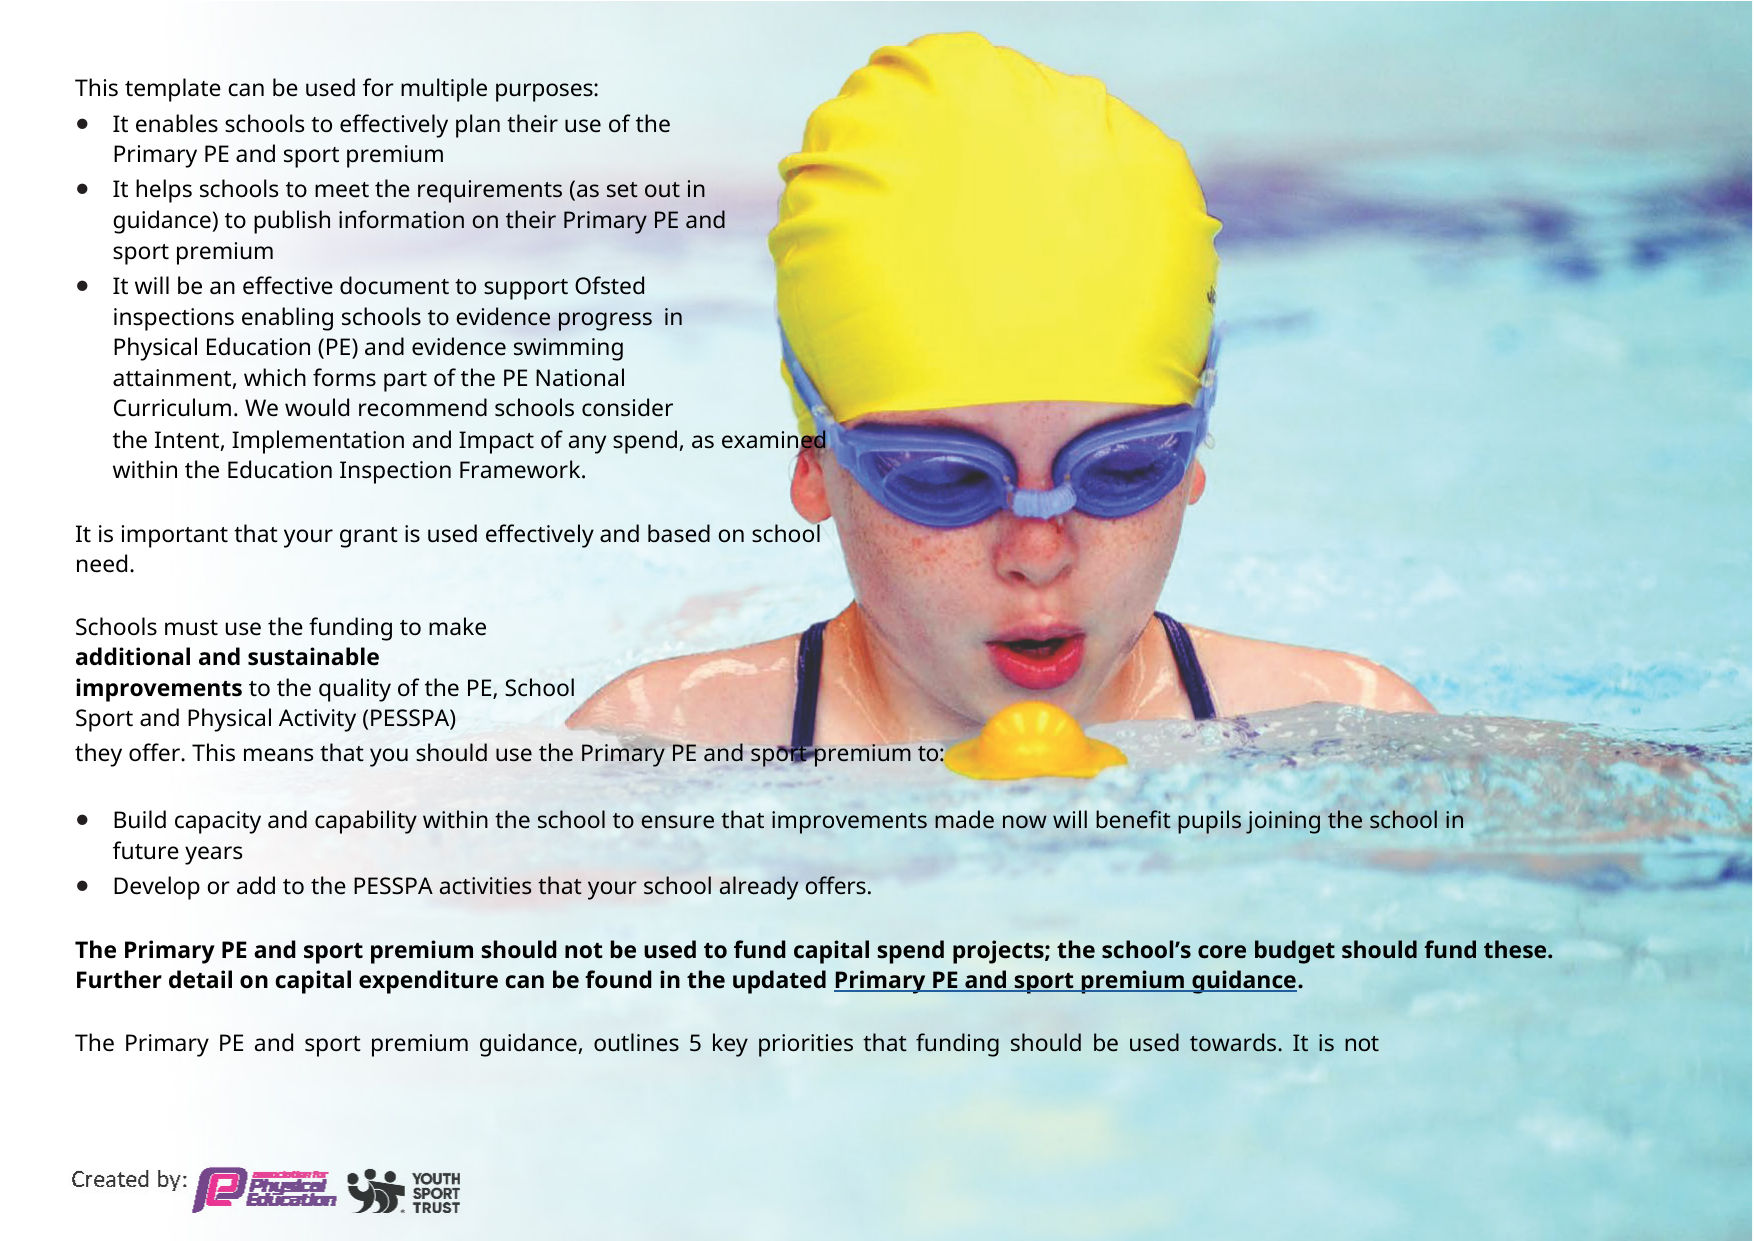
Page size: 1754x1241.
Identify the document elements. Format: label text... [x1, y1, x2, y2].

list Build capacity and capability within the school to ensure that improvements made now will benefit pupils joining the school in future years [75, 801, 1499, 866]
text The Primary PE and sport premium should not be used to fund capital spend projects; the school’s core budget should fund these. Further detail on capital expenditure can be found in the updated Primary PE and sport premium guidance. [75, 933, 1604, 995]
picture [0, 1, 1753, 1241]
list Develop or add to the PESSPA activities that your school already offers. [75, 866, 1693, 902]
list It enables schools to effectively plan their use of the Primary PE and sport premium [75, 104, 728, 169]
text This template can be used for multiple purposes: [75, 68, 1693, 104]
text It is important that your grant is used effectively and based on school need. [75, 518, 878, 579]
text Schools must use the funding to make additional and sustainable [75, 611, 517, 672]
text the Intent, Implementation and Impact of any spend, as examined within the Education Inspection Framework. [112, 424, 878, 485]
list It helps schools to meet the requirements (as set out in guidance) to publish information on their Primary PE and sport premium [75, 170, 737, 266]
list It will be an effective document to support Ofsted inspections enabling schools to evidence progress in Physical Education (PE) and evidence swimming attainment, which forms part of the PE National Curriculum. We would recommend schools consider [75, 266, 729, 424]
text they offer. This means that you should use the Primary PE and sport premium to: [75, 734, 1693, 769]
text improvements to the quality of the PE, School Sport and Physical Activity (PESSPA) [75, 672, 614, 734]
text The Primary PE and sport premium guidance, outlines 5 key priorities that funding should be used towards. It is not [75, 1026, 1693, 1058]
